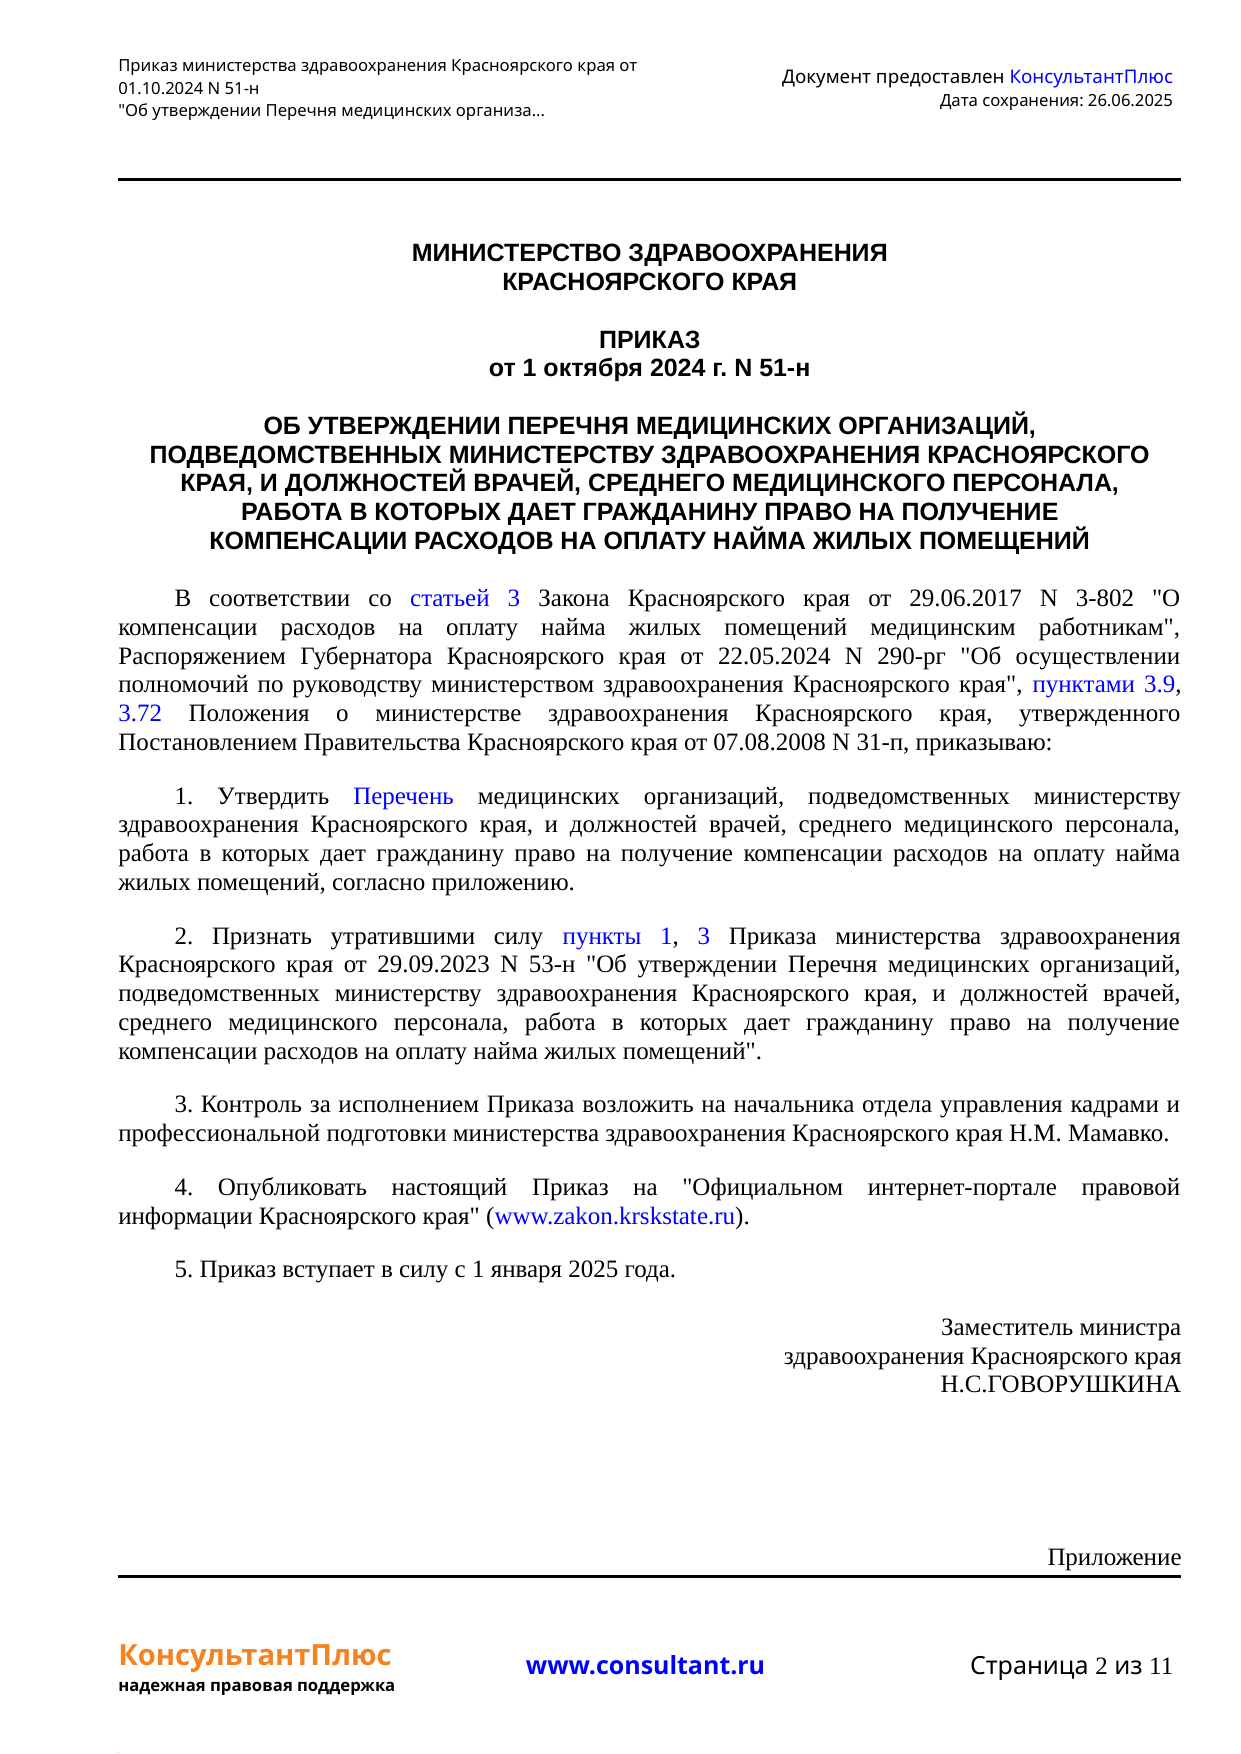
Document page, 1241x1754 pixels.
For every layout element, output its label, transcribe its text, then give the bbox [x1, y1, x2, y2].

text 5. Приказ вступает в силу с 1 января 2025 года. [118, 1254, 1181, 1283]
text здравоохранения Красноярского края [118, 1341, 1181, 1369]
text Заместитель министра [118, 1312, 1181, 1341]
title МИНИСТЕРСТВО ЗДРАВООХРАНЕНИЯ [118, 238, 1181, 267]
text Н.С.ГОВОРУШКИНА [118, 1369, 1181, 1398]
title КРАЯ, И ДОЛЖНОСТЕЙ ВРАЧЕЙ, СРЕДНЕГО МЕДИЦИНСКОГО ПЕРСОНАЛА, [118, 468, 1181, 497]
title от 1 октября 2024 г. N 51-н [118, 353, 1181, 382]
text 2. Признать утратившими силу пункты 1, 3 Приказа министерства здравоохранения Красноярского края от 29.09.2023 N 53-н "Об утверждении Перечня медицинских организаций, подведомственных министерству здравоохранения Красноярского края, и должностей врачей, среднего медицинского персонала, работа в которых дает гражданину право на получение компенсации расходов на оплату найма жилых помещений". [118, 921, 1181, 1064]
text 3. Контроль за исполнением Приказа возложить на начальника отдела управления кадрами и профессиональной подготовки министерства здравоохранения Красноярского края Н.М. Мамавко. [118, 1089, 1181, 1147]
title ПРИКАЗ [118, 324, 1181, 353]
text В соответствии со статьей 3 Закона Красноярского края от 29.06.2017 N 3-802 "О компенсации расходов на оплату найма жилых помещений медицинским работникам", Распоряжением Губернатора Красноярского края от 22.05.2024 N 290-рг "Об осуществлении полномочий по руководству министерством здравоохранения Красноярского края", пунктами 3.9, 3.72 Положения о министерстве здравоохранения Красноярского края, утвержденного Постановлением Правительства Красноярского края от 07.08.2008 N 31-п, приказываю: [118, 583, 1181, 756]
title ОБ УТВЕРЖДЕНИИ ПЕРЕЧНЯ МЕДИЦИНСКИХ ОРГАНИЗАЦИЙ, [118, 411, 1181, 439]
title ПОДВЕДОМСТВЕННЫХ МИНИСТЕРСТВУ ЗДРАВООХРАНЕНИЯ КРАСНОЯРСКОГО [118, 439, 1181, 468]
title КОМПЕНСАЦИИ РАСХОДОВ НА ОПЛАТУ НАЙМА ЖИЛЫХ ПОМЕЩЕНИЙ [118, 526, 1181, 554]
text 4. Опубликовать настоящий Приказ на "Официальном интернет-портале правовой информации Красноярского края" (www.zakon.krskstate.ru). [118, 1172, 1181, 1229]
title КРАСНОЯРСКОГО КРАЯ [118, 267, 1181, 296]
text 1. Утвердить Перечень медицинских организаций, подведомственных министерству здравоохранения Красноярского края, и должностей врачей, среднего медицинского персонала, работа в которых дает гражданину право на получение компенсации расходов на оплату найма жилых помещений, согласно приложению. [118, 781, 1181, 896]
text Приложение [118, 1542, 1181, 1571]
title РАБОТА В КОТОРЫХ ДАЕТ ГРАЖДАНИНУ ПРАВО НА ПОЛУЧЕНИЕ [118, 497, 1181, 526]
